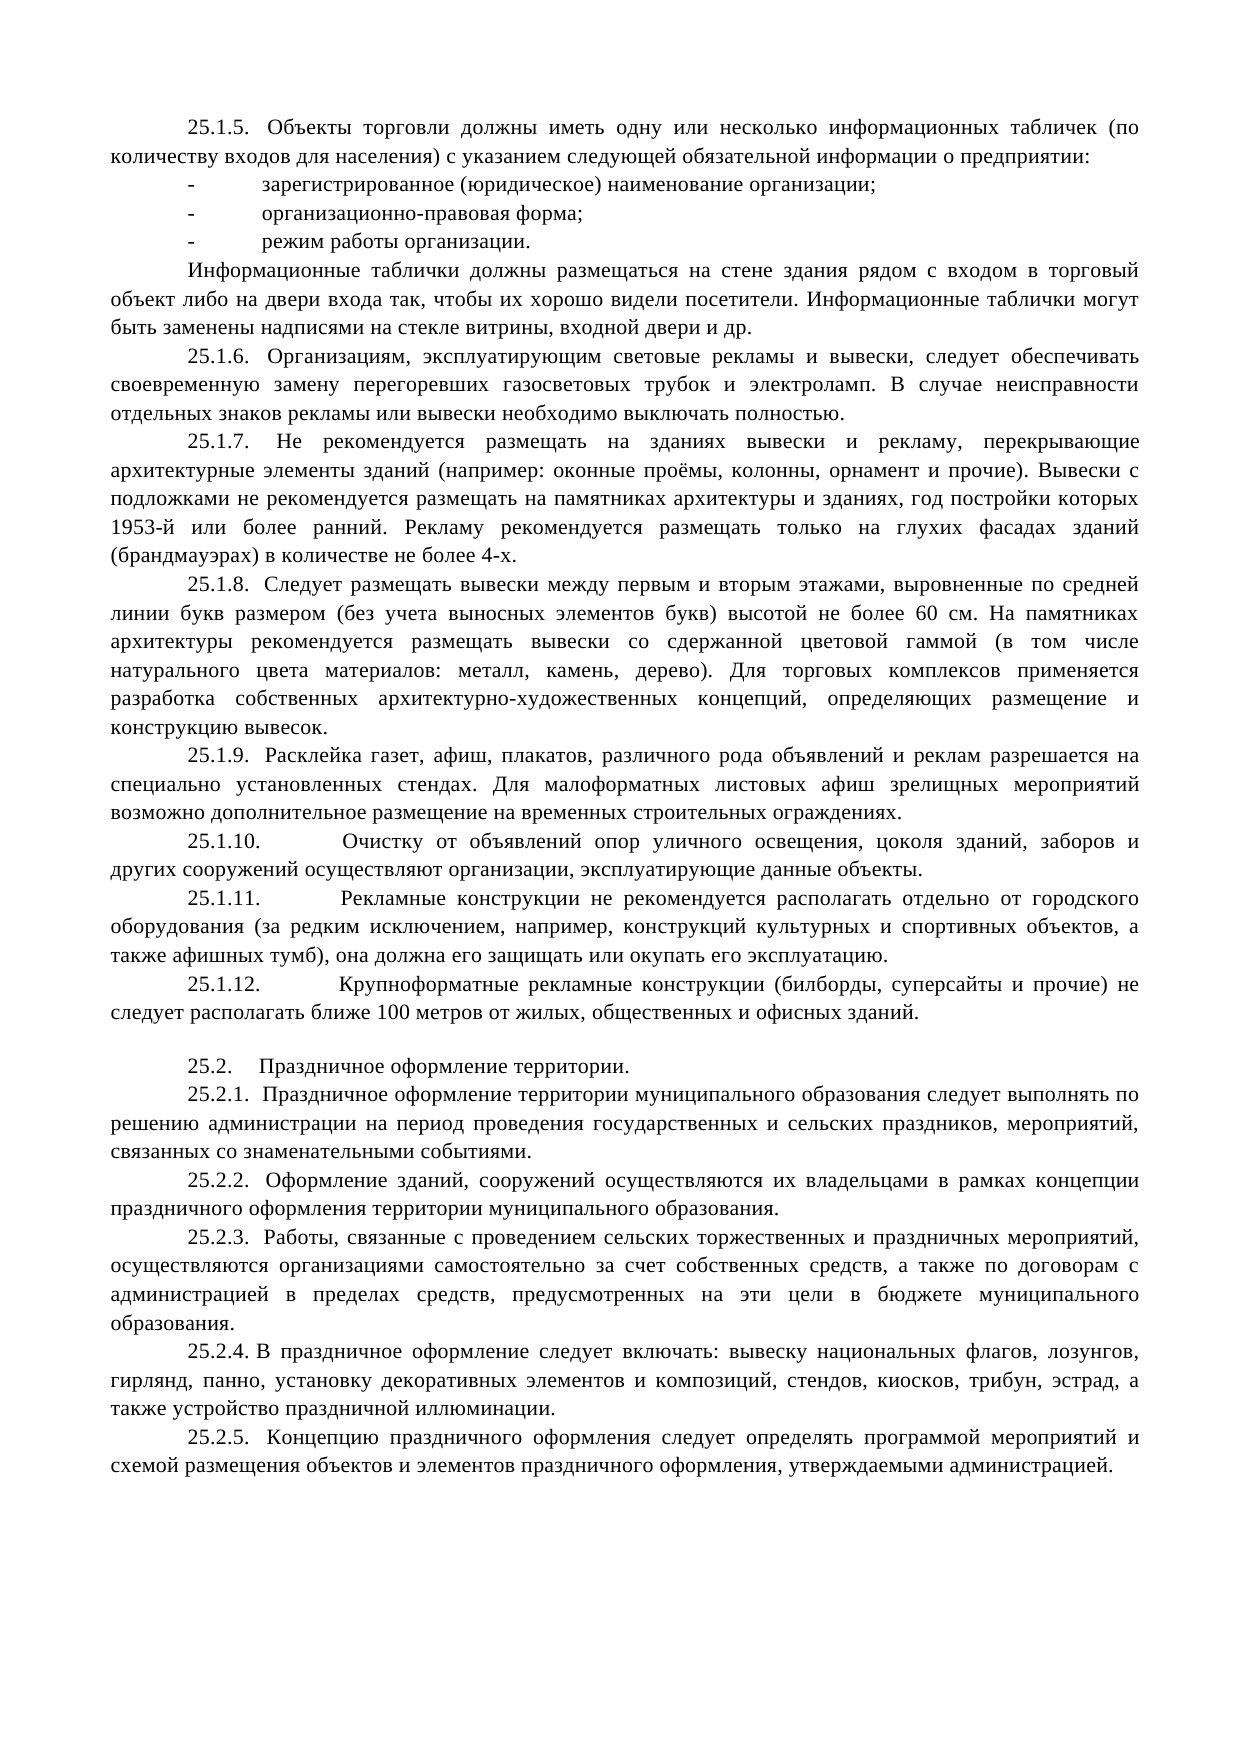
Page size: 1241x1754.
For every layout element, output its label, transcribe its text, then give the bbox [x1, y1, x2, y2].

list Крупноформатные рекламные конструкции (билборды, суперсайты и прочие) не следует располагать ближе 100 метров от жилых, общественных и офисных зданий. [110, 968, 1141, 1025]
list Концепцию праздничного оформления следует определять программой мероприятий и схемой размещения объектов и элементов праздничного оформления, утверждаемыми администрацией. [110, 1421, 1141, 1478]
list Оформление зданий, сооружений осуществляются их владельцами в рамках концепции праздничного оформления территории муниципального образования. [110, 1164, 1141, 1222]
list Рекламные конструкции не рекомендуется располагать отдельно от городского оборудования (за редким исключением, например, конструкций культурных и спортивных объектов, а также афишных тумб), она должна его защищать или окупать его эксплуатацию. [110, 883, 1141, 968]
list Следует размещать вывески между первым и вторым этажами, выровненные по средней линии букв размером (без учета выносных элементов букв) высотой не более 60 см. На памятниках архитектуры рекомендуется размещать вывески со сдержанной цветовой гаммой (в том числе натурального цвета материалов: металл, камень, дерево). Для торговых комплексов применяется разработка собственных архитектурно-художественных концепций, определяющих размещение и конструкцию вывесок. [110, 569, 1141, 740]
list Очистку от объявлений опор уличного освещения, цоколя зданий, заборов и других сооружений осуществляют организации, эксплуатирующие данные объекты. [110, 826, 1141, 883]
list В праздничное оформление следует включать: вывеску национальных флагов, лозунгов, гирлянд, панно, установку декоративных элементов и композиций, стендов, киосков, трибун, эстрад, а также устройство праздничной иллюминации. [110, 1336, 1141, 1421]
list зарегистрированное (юридическое) наименование организации; [110, 169, 1143, 198]
text Информационные таблички должны размещаться на стене здания рядом с входом в торговый объект либо на двери входа так, чтобы их хорошо видели посетители. Информационные таблички могут быть заменены надписями на стекле витрины, входной двери и др. [110, 255, 1141, 340]
list Работы, связанные с проведением сельских торжественных и праздничных мероприятий, осуществляются организациями самостоятельно за счет собственных средств, а также по договорам с администрацией в пределах средств, предусмотренных на эти цели в бюджете муниципального образования. [110, 1222, 1141, 1336]
list Не рекомендуется размещать на зданиях вывески и рекламу, перекрывающие архитектурные элементы зданий (например: оконные проёмы, колонны, орнамент и прочие). Вывески с подложками не рекомендуется размещать на памятниках архитектуры и зданиях, год постройки которых 1953-й или более ранний. Рекламу рекомендуется размещать только на глухих фасадах зданий (брандмауэрах) в количестве не более 4-х. [110, 426, 1141, 569]
list Расклейка газет, афиш, плакатов, различного рода объявлений и реклам разрешается на специально установленных стендах. Для малоформатных листовых афиш зрелищных мероприятий возможно дополнительное размещение на временных строительных ограждениях. [110, 740, 1141, 826]
list режим работы организации. [110, 226, 1143, 255]
list Праздничное оформление территории муниципального образования следует выполнять по решению администрации на период проведения государственных и сельских праздников, мероприятий, связанных со знаменательными событиями. [110, 1079, 1141, 1164]
list Объекты торговли должны иметь одну или несколько информационных табличек (по количеству входов для населения) с указанием следующей обязательной информации о предприятии: [110, 112, 1141, 169]
list организационно-правовая форма; [110, 198, 1143, 226]
list Праздничное оформление территории. [110, 1050, 1143, 1079]
list Организациям, эксплуатирующим световые рекламы и вывески, следует обеспечивать своевременную замену перегоревших газосветовых трубок и электроламп. В случае неисправности отдельных знаков рекламы или вывески необходимо выключать полностью. [110, 340, 1141, 426]
